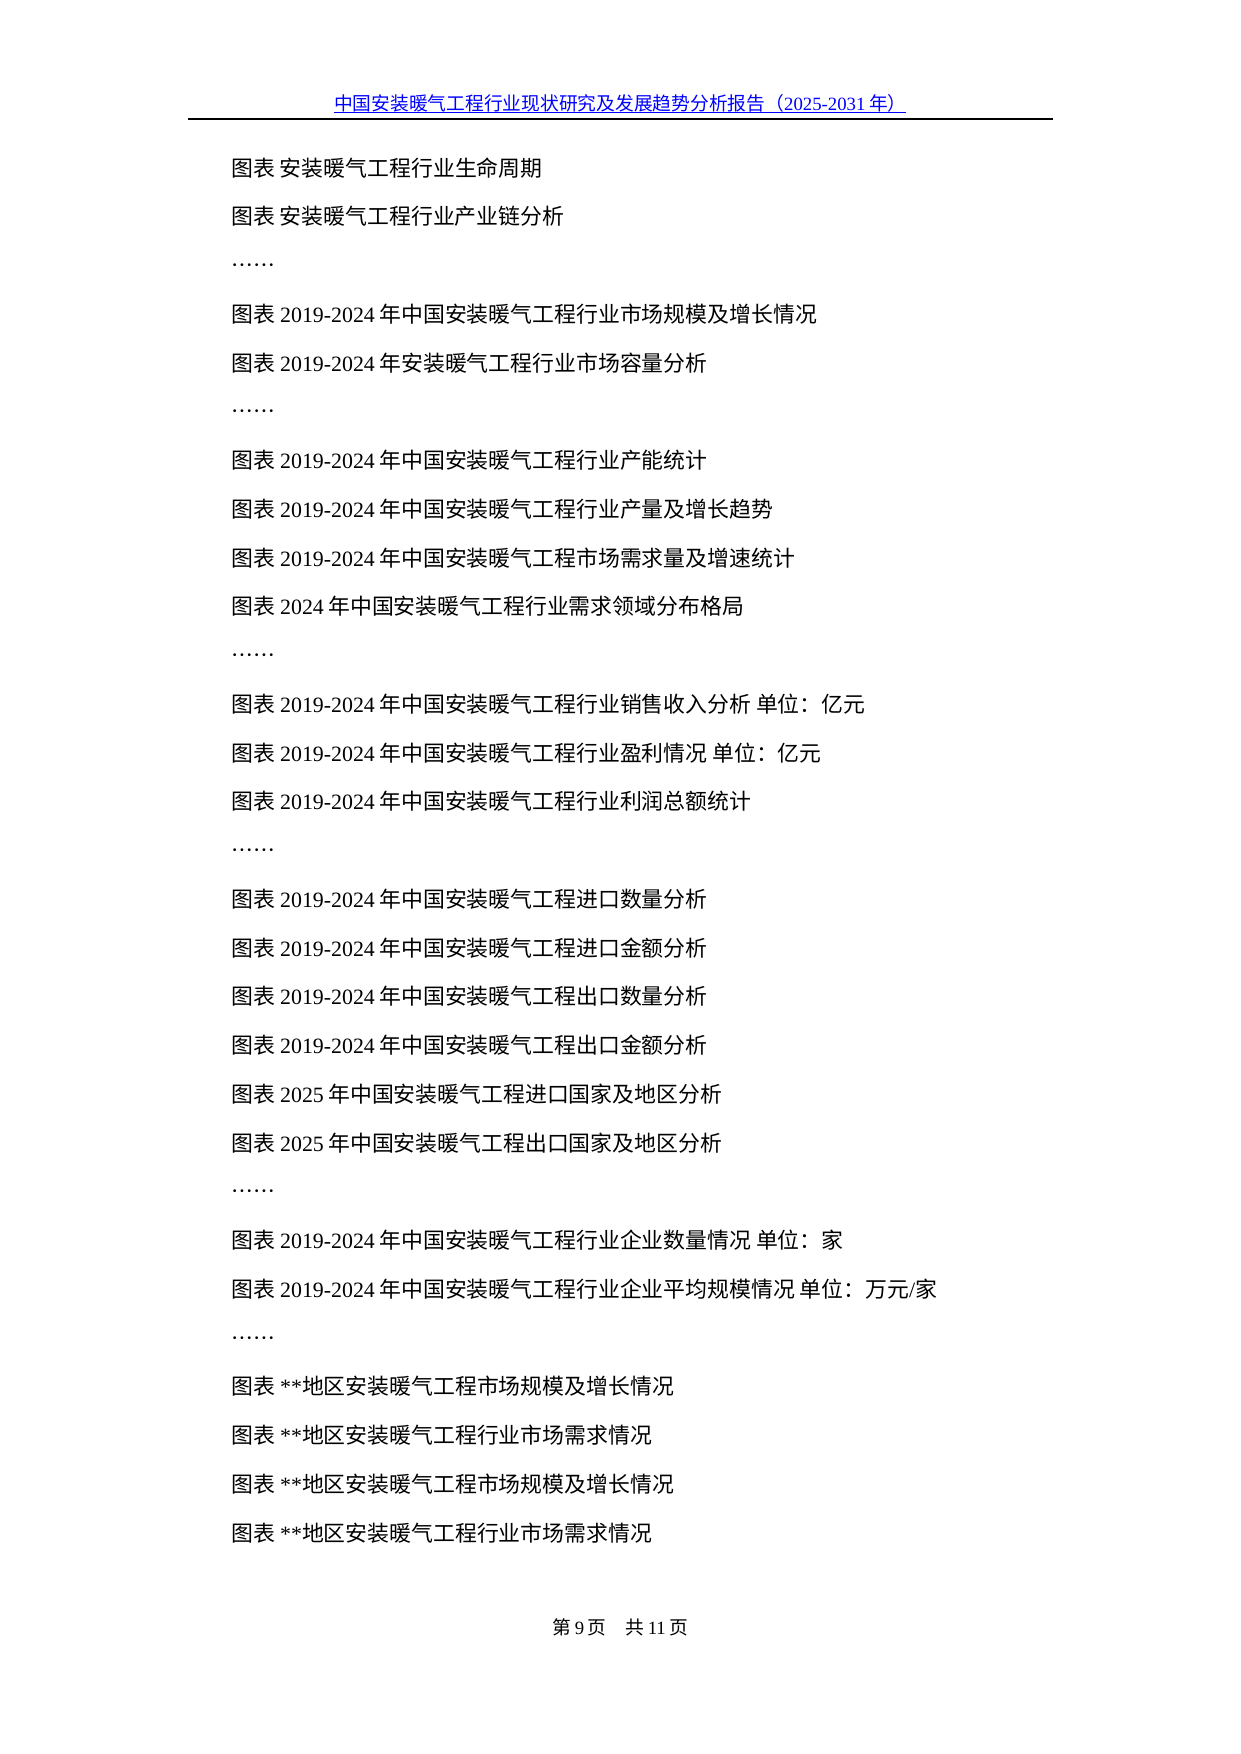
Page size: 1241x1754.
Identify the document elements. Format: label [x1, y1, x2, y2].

text [187, 150, 1053, 1548]
